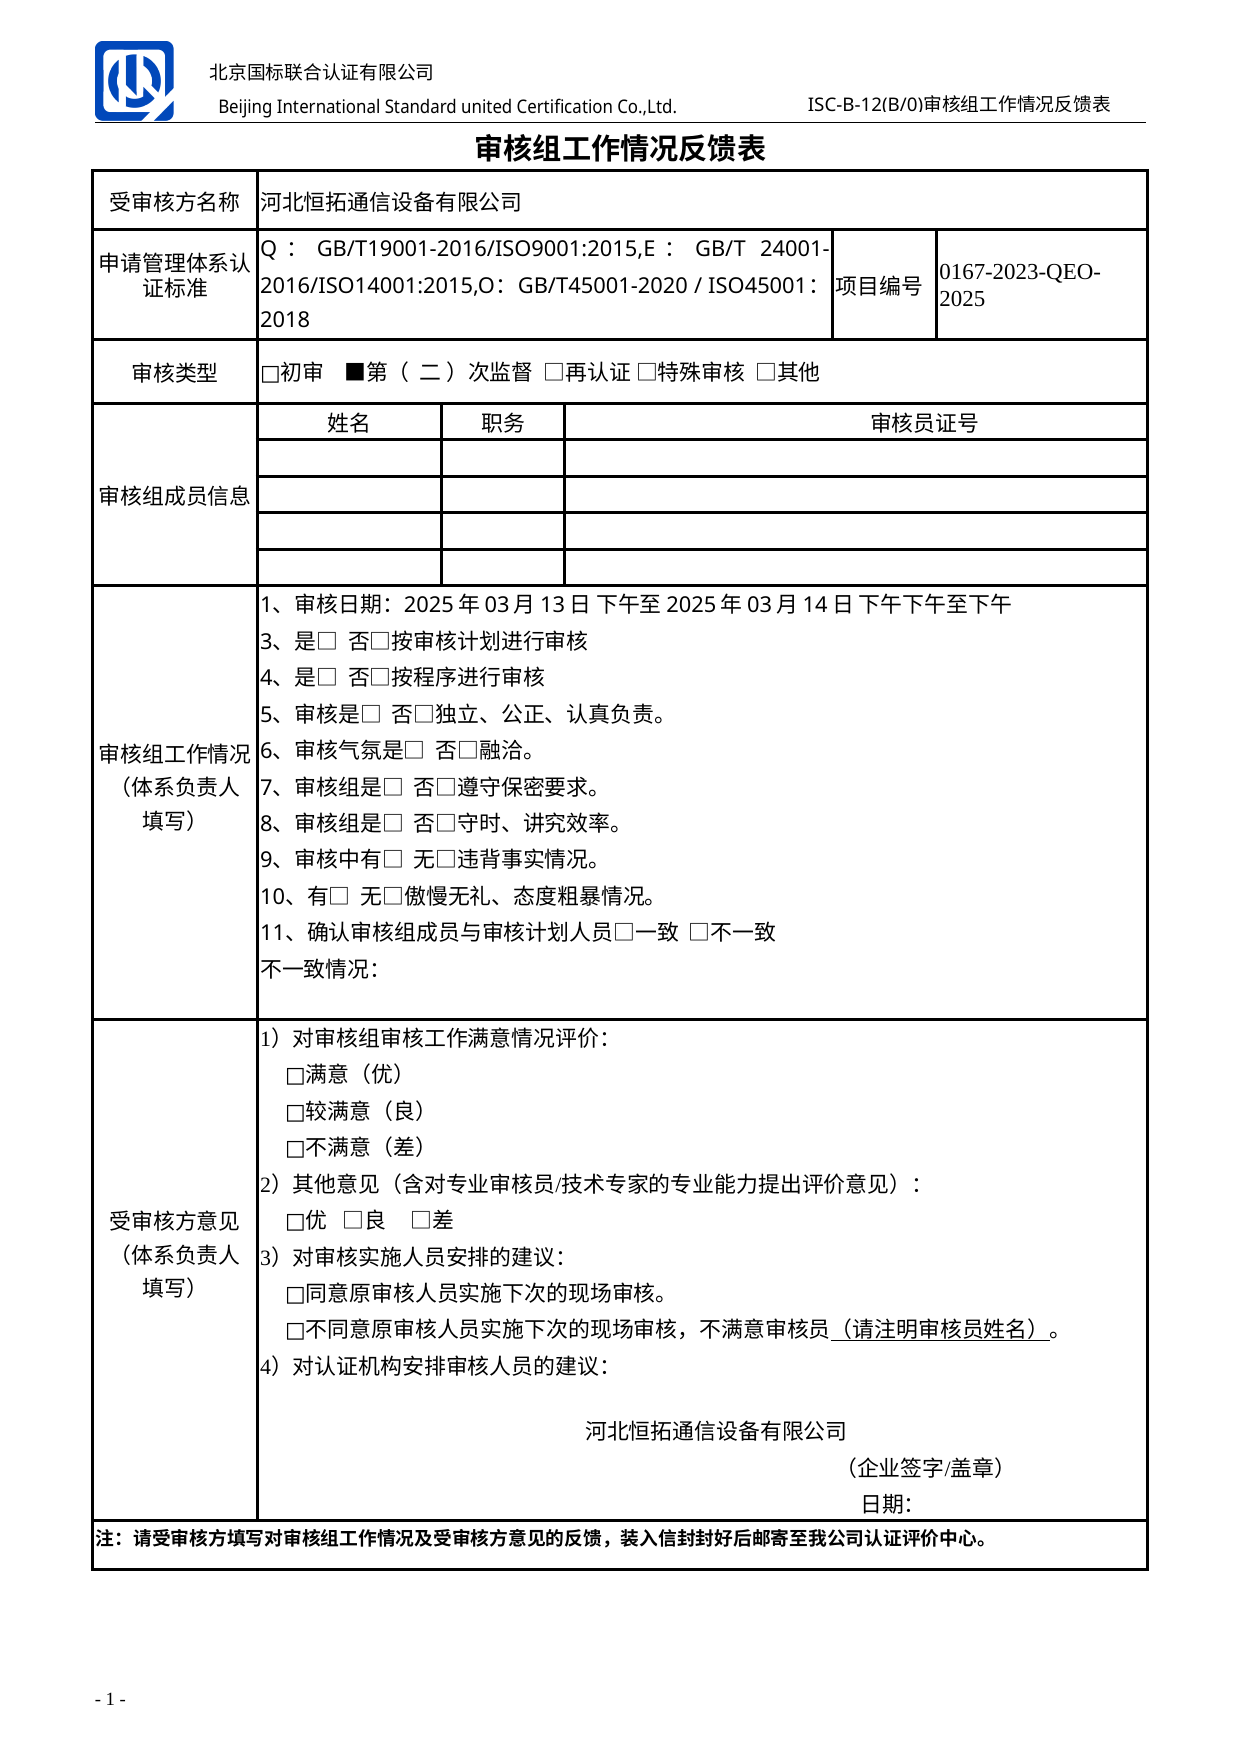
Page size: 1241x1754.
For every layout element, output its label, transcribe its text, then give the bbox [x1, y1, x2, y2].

table_cell [566, 514, 1146, 548]
table_header 河北恒拓通信设备有限公司 [259, 172, 1146, 228]
table_cell [259, 441, 440, 475]
table_cell 审核组工作情况（体系负责人 填写） [94, 587, 256, 1018]
table_header 受审核方名称 [94, 172, 256, 228]
table_cell 0167-2023-QEO-2025 [938, 231, 1146, 338]
text 审核组工作情况反馈表 [94, 123, 1146, 169]
table_cell [443, 551, 563, 584]
picture [95, 41, 174, 121]
table_cell [443, 441, 563, 475]
table_cell 1）对审核组审核工作满意情况评价： □满意（优） □较满意（良） □不满意（差） 2）其他意见（含对专业审核员/技术专家的专业能力提出评价意见）： □优 □良 □差 3）对审核实施人员安排的建议： □同意原审核人员实施下次的现场审核。 □不同意原审核人员实施下次的现场审核，不满意审核员（请注明审核员姓名）。 4）对认证机构安排审核人员的建议： 河北恒拓通信设备有限公司 （企业签字/盖章） 日期： [259, 1021, 1146, 1518]
table_cell [259, 478, 440, 511]
table_cell [259, 514, 440, 548]
table_cell [259, 551, 440, 584]
table_cell 注：请受审核方填写对审核组工作情况及受审核方意见的反馈，装入信封封好后邮寄至我公司认证评价中心。 [94, 1522, 1146, 1568]
table_cell □初审 ■第（ 二 ）次监督 □再认证 □特殊审核 □其他 [259, 341, 1146, 402]
table_cell Q：GB/T19001-2016/ISO9001:2015,E：GB/T 24001-2016/ISO14001:2015,O：GB/T45001-2020 / ISO45001：2018 [259, 231, 831, 338]
table_cell [443, 514, 563, 548]
table_cell 审核组成员信息 [94, 405, 256, 584]
table_cell 审核类型 [94, 341, 256, 402]
table_cell [443, 478, 563, 511]
table_cell 申请管理体系认证标准 [94, 231, 256, 338]
table_cell [566, 478, 1146, 511]
table_cell 职务 [443, 405, 563, 438]
table_cell 受审核方意见（体系负责人 填写） [94, 1021, 256, 1518]
table_cell [566, 441, 1146, 475]
table_cell [566, 551, 1146, 584]
table_cell 项目编号 [834, 231, 935, 338]
table_cell 姓名 [259, 405, 440, 438]
table_cell 审核员证号 [566, 405, 1146, 438]
table_cell 1、审核日期：2025年03月13日 下午至2025年03月14日 下午下午至下午 3、是□ 否□按审核计划进行审核 4、是□ 否□按程序进行审核 5、审核是□ 否□独立、公正、认真负责。 6、审核气氛是□ 否□融洽。 7、审核组是□ 否□遵守保密要求。 8、审核组是□ 否□守时、讲究效率。 9、审核中有□ 无□违背事实情况。 10、有□ 无□傲慢无礼、态度粗暴情况。 11、确认审核组成员与审核计划人员□一致 □不一致 不一致情况： [259, 587, 1146, 1018]
